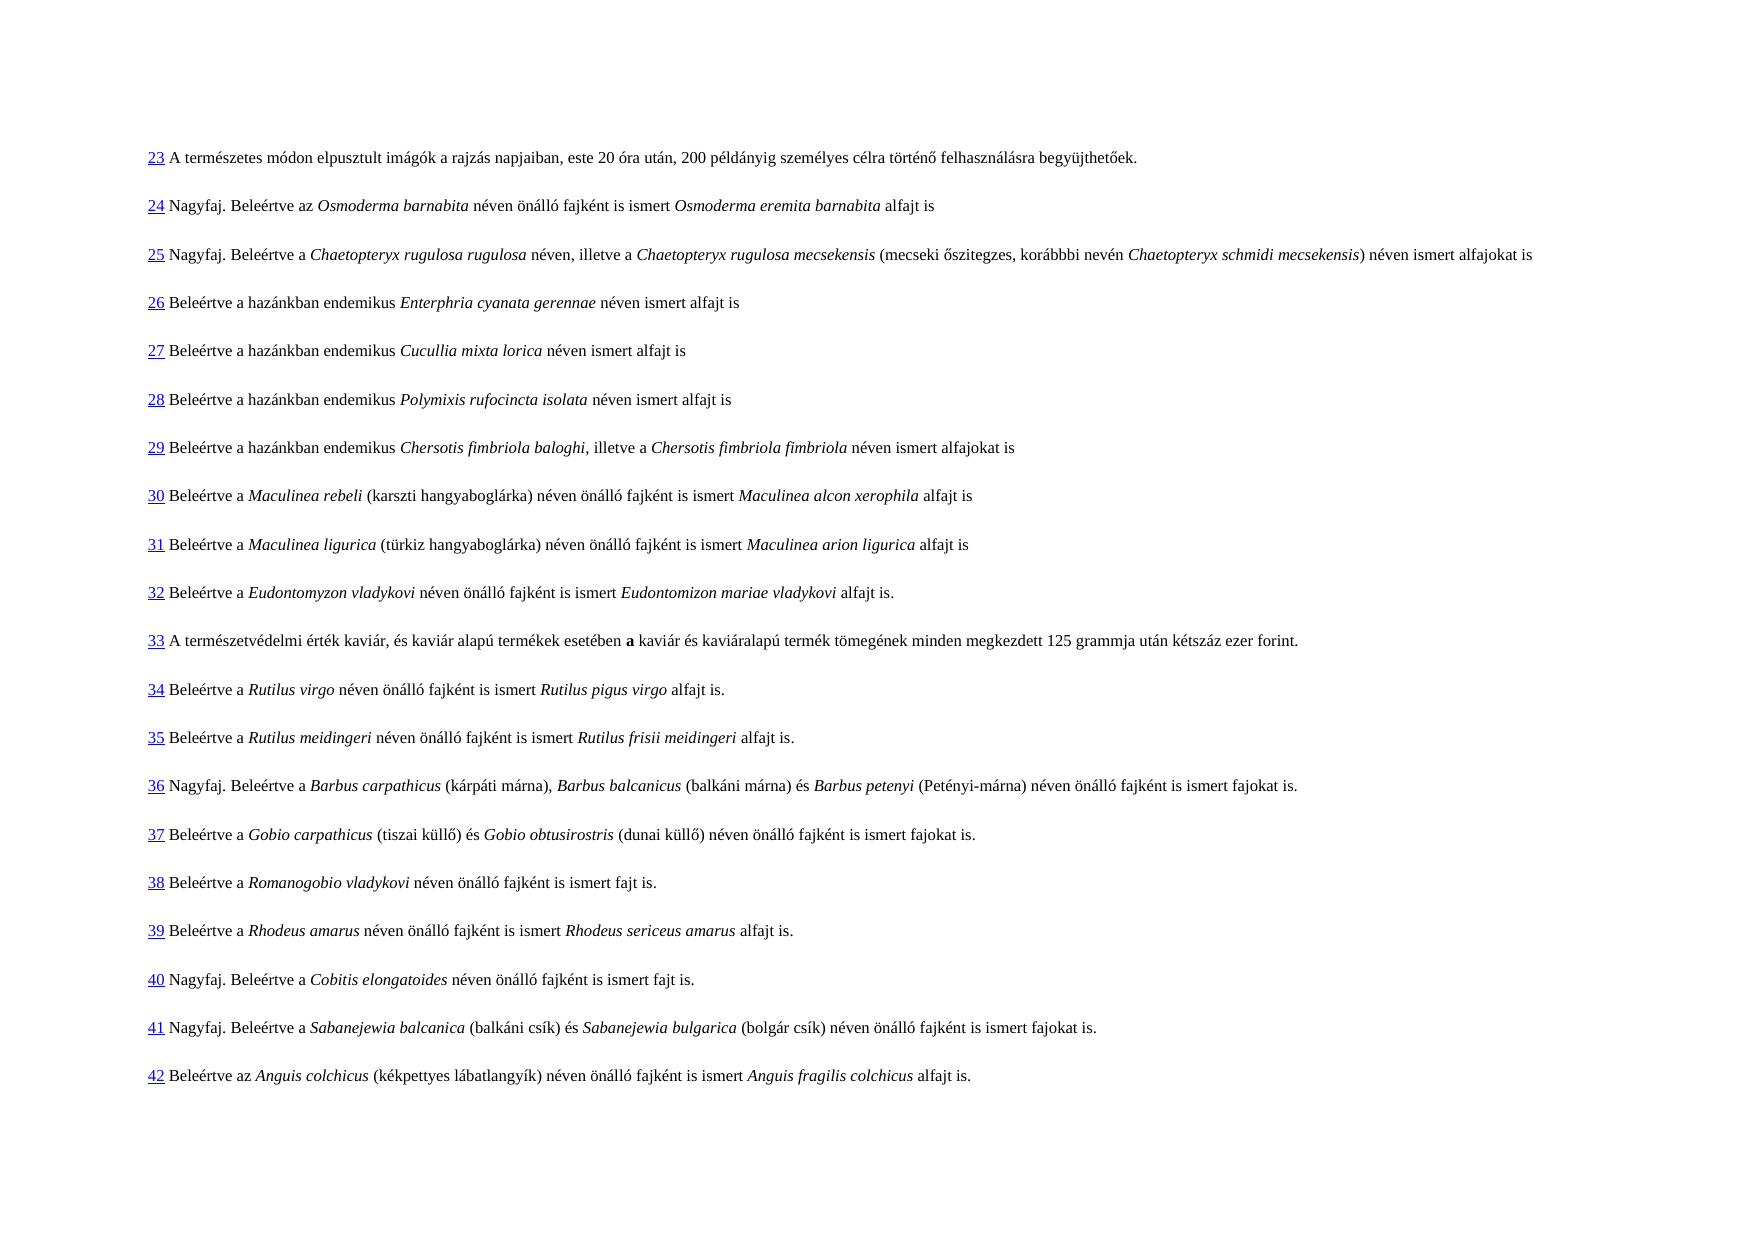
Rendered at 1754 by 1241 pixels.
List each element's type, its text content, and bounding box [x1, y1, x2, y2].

text 30 Beleértve a Maculinea rebeli (karszti hangyaboglárka) néven önálló fajként is ismert Maculinea alcon xerophila alfajt is [148, 486, 1606, 505]
text 25 Nagyfaj. Beleértve a Chaetopteryx rugulosa rugulosa néven, illetve a Chaetopteryx rugulosa mecsekensis (mecseki őszitegzes, korábbbi nevén Chaetopteryx schmidi mecsekensis) néven ismert alfajokat is [148, 244, 1606, 263]
text 23 A természetes módon elpusztult imágók a rajzás napjaiban, este 20 óra után, 200 példányig személyes célra történő felhasználásra begyüjthetőek. [148, 148, 1606, 167]
text 26 Beleértve a hazánkban endemikus Enterphria cyanata gerennae néven ismert alfajt is [148, 293, 1606, 312]
text 29 Beleértve a hazánkban endemikus Chersotis fimbriola baloghi, illetve a Chersotis fimbriola fimbriola néven ismert alfajokat is [148, 438, 1606, 457]
text 27 Beleértve a hazánkban endemikus Cucullia mixta lorica néven ismert alfajt is [148, 341, 1606, 360]
text 32 Beleértve a Eudontomyzon vladykovi néven önálló fajként is ismert Eudontomizon mariae vladykovi alfajt is. [148, 583, 1606, 602]
text 24 Nagyfaj. Beleértve az Osmoderma barnabita néven önálló fajként is ismert Osmoderma eremita barnabita alfajt is [148, 196, 1606, 215]
text 40 Nagyfaj. Beleértve a Cobitis elongatoides néven önálló fajként is ismert fajt is. [148, 969, 1606, 988]
text 33 A természetvédelmi érték kaviár, és kaviár alapú termékek esetében a kaviár és kaviáralapú termék tömegének minden megkezdett 125 grammja után kétszáz ezer forint. [148, 631, 1606, 650]
text 39 Beleértve a Rhodeus amarus néven önálló fajként is ismert Rhodeus sericeus amarus alfajt is. [148, 921, 1606, 940]
text 35 Beleértve a Rutilus meidingeri néven önálló fajként is ismert Rutilus frisii meidingeri alfajt is. [148, 728, 1606, 747]
text 28 Beleértve a hazánkban endemikus Polymixis rufocincta isolata néven ismert alfajt is [148, 389, 1606, 408]
text 37 Beleértve a Gobio carpathicus (tiszai küllő) és Gobio obtusirostris (dunai küllő) néven önálló fajként is ismert fajokat is. [148, 824, 1606, 843]
text 42 Beleértve az Anguis colchicus (kékpettyes lábatlangyík) néven önálló fajként is ismert Anguis fragilis colchicus alfajt is. [148, 1066, 1606, 1085]
text 34 Beleértve a Rutilus virgo néven önálló fajként is ismert Rutilus pigus virgo alfajt is. [148, 679, 1606, 698]
text 41 Nagyfaj. Beleértve a Sabanejewia balcanica (balkáni csík) és Sabanejewia bulgarica (bolgár csík) néven önálló fajként is ismert fajokat is. [148, 1018, 1606, 1037]
text 31 Beleértve a Maculinea ligurica (türkiz hangyaboglárka) néven önálló fajként is ismert Maculinea arion ligurica alfajt is [148, 534, 1606, 553]
text 38 Beleértve a Romanogobio vladykovi néven önálló fajként is ismert fajt is. [148, 873, 1606, 892]
text 36 Nagyfaj. Beleértve a Barbus carpathicus (kárpáti márna), Barbus balcanicus (balkáni márna) és Barbus petenyi (Petényi-márna) néven önálló fajként is ismert fajokat is. [148, 776, 1606, 795]
